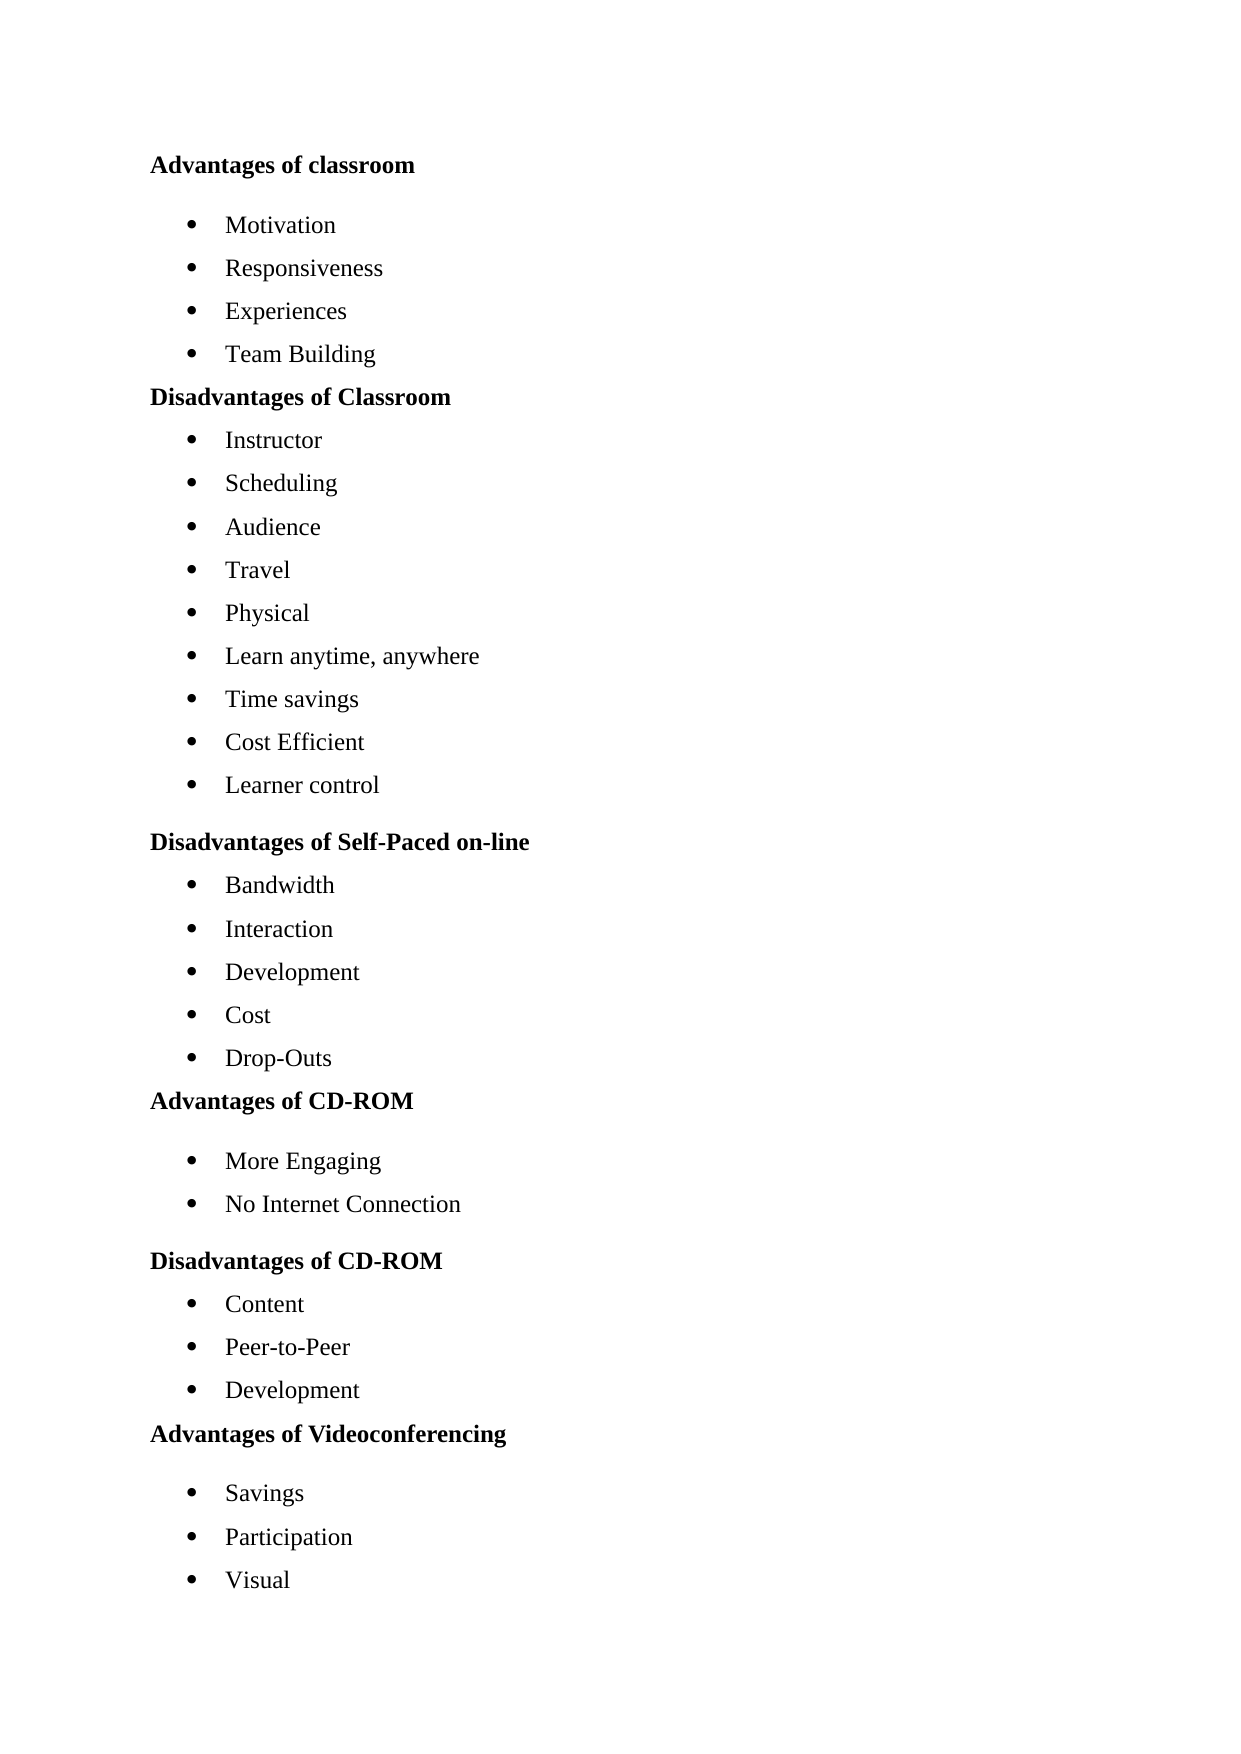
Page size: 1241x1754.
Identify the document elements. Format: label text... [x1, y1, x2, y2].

text Advantages of classroom [150, 150, 1090, 179]
list Interaction [187, 914, 1090, 942]
text Advantages of Videoconferencing [150, 1419, 1090, 1447]
text Disadvantages of Classroom [150, 382, 1090, 411]
list No Internet Connection [187, 1189, 1090, 1218]
list Travel [187, 555, 1090, 583]
list Audience [187, 512, 1090, 540]
list Scheduling [187, 468, 1090, 497]
list Experiences [187, 296, 1090, 325]
list More Engaging [187, 1146, 1090, 1175]
list Team Building [187, 339, 1090, 368]
list Responsiveness [187, 253, 1090, 282]
list Cost Efficient [187, 727, 1090, 756]
text Disadvantages of CD-ROM [150, 1246, 1090, 1275]
list Motivation [187, 210, 1090, 238]
list Participation [187, 1522, 1090, 1550]
list Bandwidth [187, 871, 1090, 899]
list Development [187, 1376, 1090, 1404]
list Learn anytime, anywhere [187, 641, 1090, 670]
text Advantages of CD-ROM [150, 1086, 1090, 1115]
list Visual [187, 1565, 1090, 1593]
list Drop-Outs [187, 1043, 1090, 1072]
list Learner control [187, 770, 1090, 799]
list Time savings [187, 684, 1090, 713]
text Disadvantages of Self-Paced on-line [150, 827, 1090, 856]
list Peer-to-Peer [187, 1332, 1090, 1361]
list Savings [187, 1478, 1090, 1507]
list Development [187, 957, 1090, 986]
list Physical [187, 598, 1090, 627]
list Content [187, 1289, 1090, 1318]
list Instructor [187, 425, 1090, 454]
list Cost [187, 1000, 1090, 1029]
